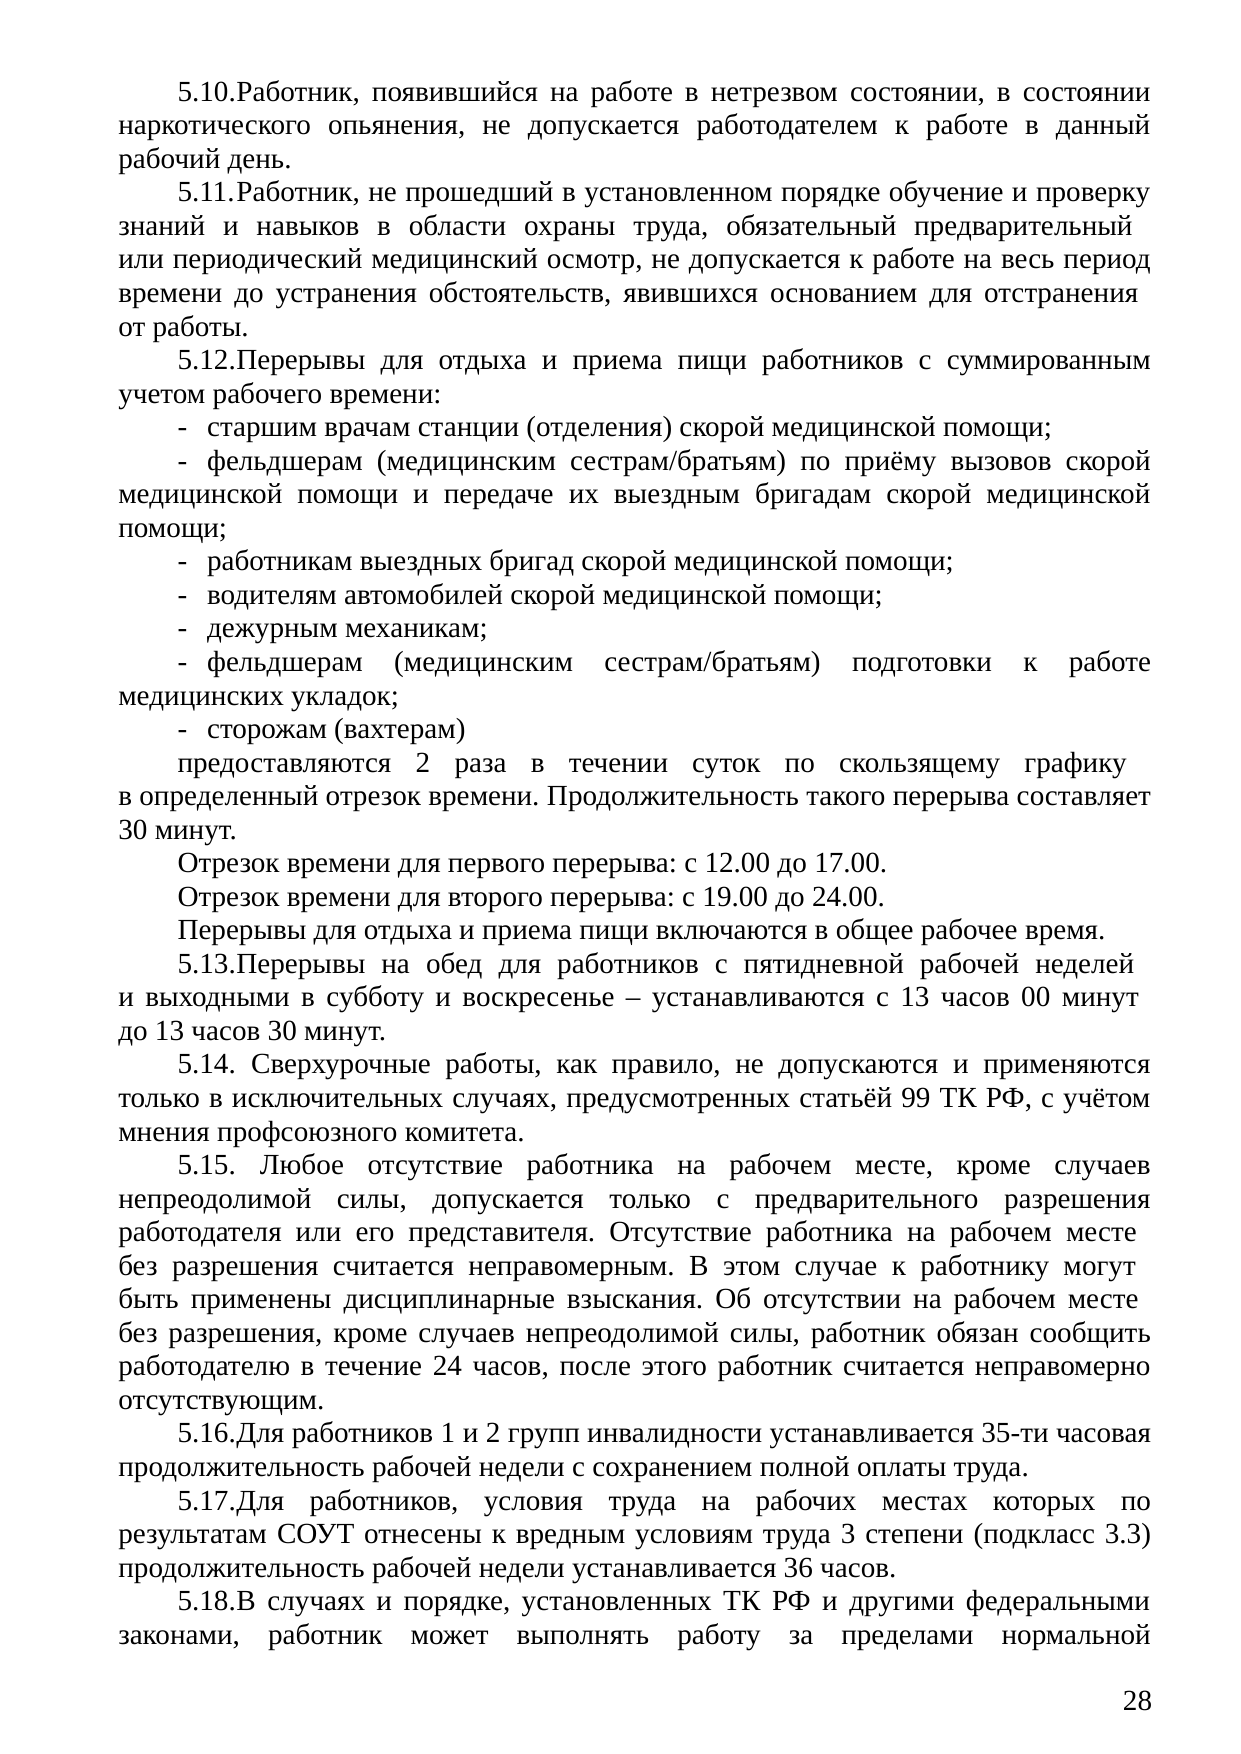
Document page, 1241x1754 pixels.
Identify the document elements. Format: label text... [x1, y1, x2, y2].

text Отрезок времени для второго перерыва: с 19.00 до 24.00. [118, 879, 1152, 912]
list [118, 1583, 1152, 1650]
text - фельдшерам (медицинским сестрам/братьям) подготовки к работе медицинских укладок; [118, 644, 1152, 711]
list Работник, появившийся на работе в нетрезвом состоянии, в состоянии наркотического опьянения, не допускается работодателем к работе в данный рабочий день. [118, 74, 1152, 174]
list Работник, не прошедший в установленном порядке обучение и проверку знаний и навыков в области охраны труда, обязательный предварительный или периодический медицинский осмотр, не допускается к работе на весь период времени до устранения обстоятельств, явившихся основанием для отстранения от работы. [118, 174, 1152, 342]
text предоставляются 2 раза в течении суток по скользящему графику в определенный отрезок времени. Продолжительность такого перерыва составляет 30 минут. [118, 745, 1152, 845]
text - работникам выездных бригад скорой медицинской помощи; [118, 543, 1152, 577]
text - дежурным механикам; [118, 611, 1152, 644]
list Сверхурочные работы, как правило, не допускаются и применяются только в исключительных случаях, предусмотренных статьёй 99 ТК РФ, с учётом мнения профсоюзного комитета. [118, 1047, 1152, 1147]
list Для работников 1 и 2 групп инвалидности устанавливается 35-ти часовая продолжительность рабочей недели с сохранением полной оплаты труда. [118, 1416, 1152, 1483]
text - старшим врачам станции (отделения) скорой медицинской помощи; [177, 409, 1152, 443]
text Отрезок времени для первого перерыва: с 12.00 до 17.00. [118, 845, 1152, 879]
text - сторожам (вахтерам) [118, 711, 1152, 745]
text Перерывы для отдыха и приема пищи включаются в общее рабочее время. [118, 912, 1152, 946]
list Перерывы на обед для работников с пятидневной рабочей неделей и выходными в субботу и воскресенье – устанавливаются с 13 часов 00 минут до 13 часов 30 минут. [118, 946, 1152, 1047]
list Для работников, условия труда на рабочих местах которых по результатам СОУТ отнесены к вредным условиям труда 3 степени (подкласс 3.3) продолжительность рабочей недели устанавливается 36 часов. [118, 1483, 1152, 1583]
text - водителям автомобилей скорой медицинской помощи; [118, 577, 1152, 611]
list Любое отсутствие работника на рабочем месте, кроме случаев непреодолимой силы, допускается только с предварительного разрешения работодателя или его представителя. Отсутствие работника на рабочем месте без разрешения считается неправомерным. В этом случае к работнику могут быть применены дисциплинарные взыскания. Об отсутствии на рабочем месте без разрешения, кроме случаев непреодолимой силы, работник обязан сообщить работодателю в течение 24 часов, после этого работник считается неправомерно отсутствующим. [118, 1147, 1152, 1416]
list Перерывы для отдыха и приема пищи работников с суммированным учетом рабочего времени: [118, 342, 1152, 409]
text - фельдшерам (медицинским сестрам/братьям) по приёму вызовов скорой медицинской помощи и передаче их выездным бригадам скорой медицинской помощи; [118, 443, 1152, 543]
